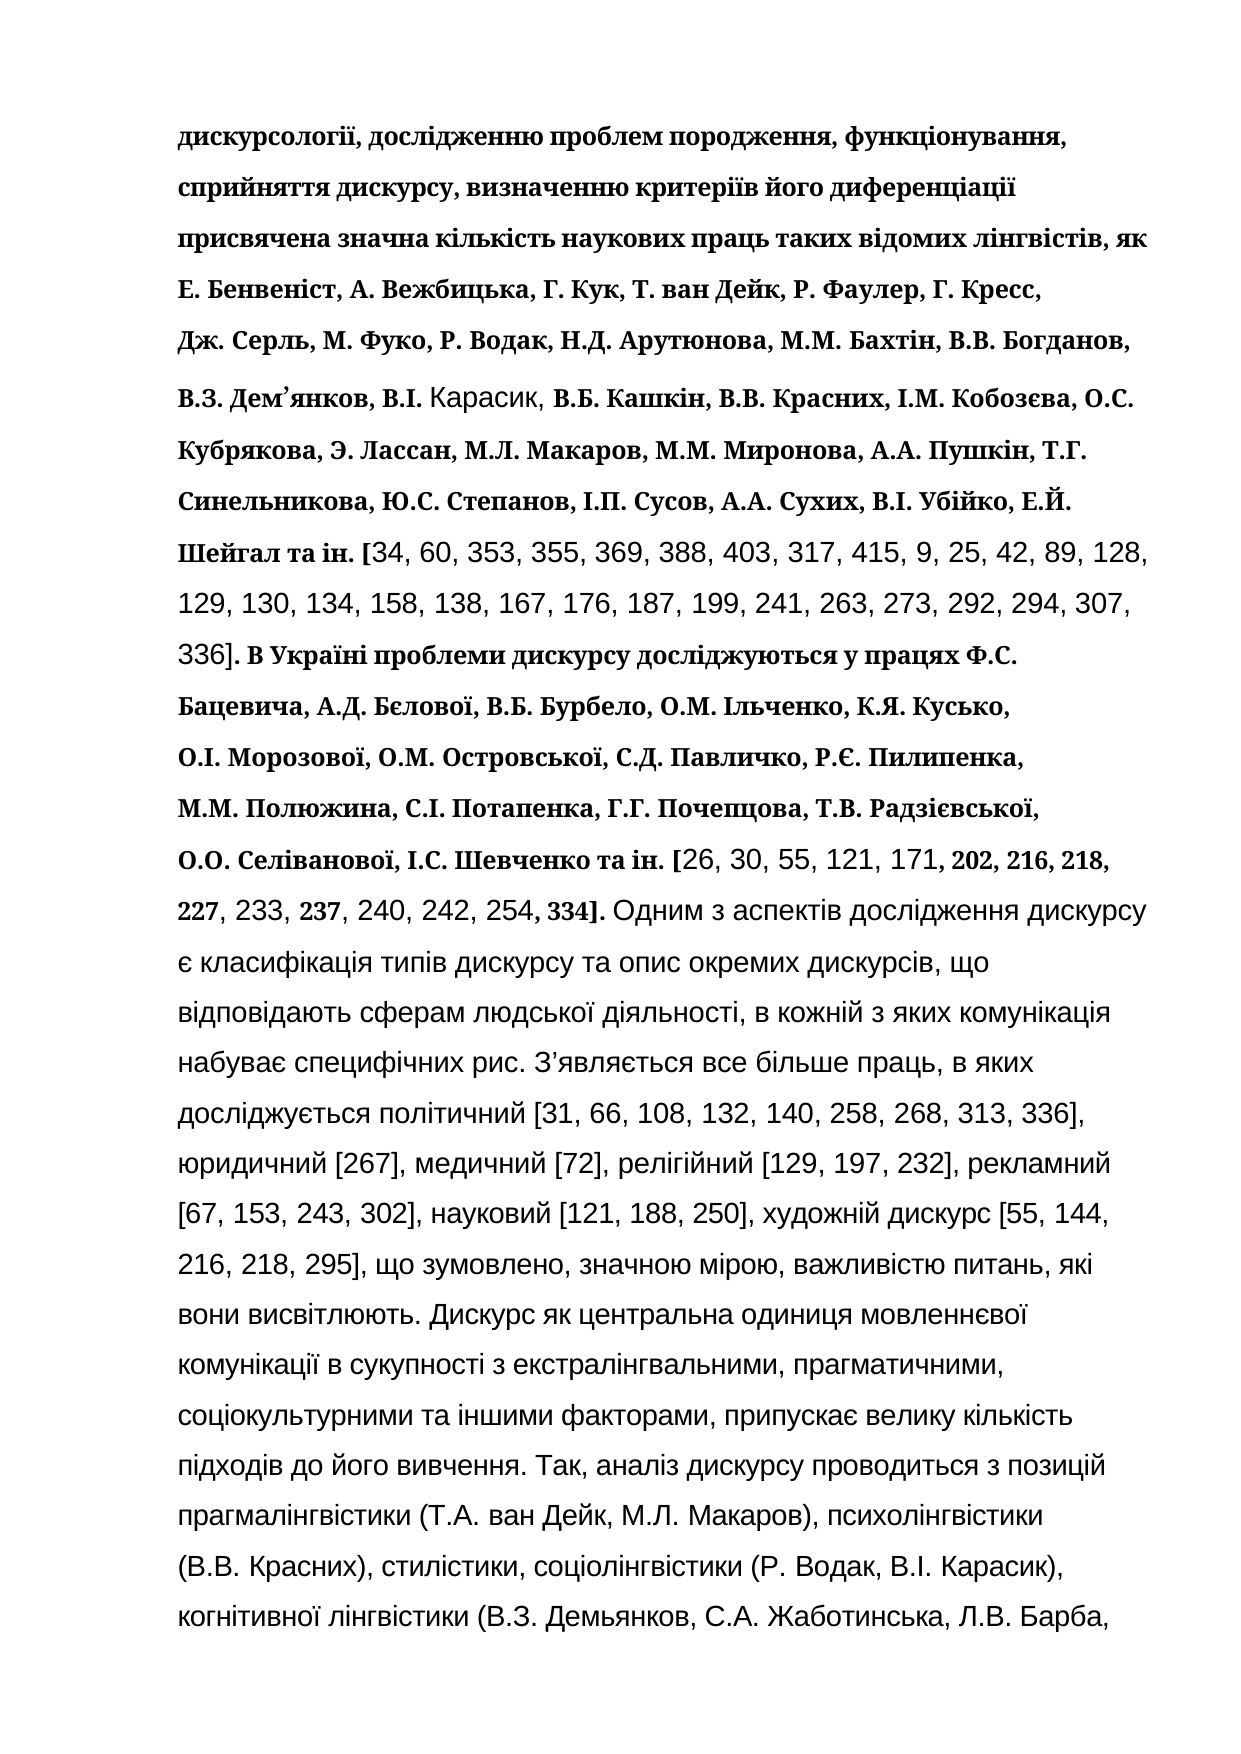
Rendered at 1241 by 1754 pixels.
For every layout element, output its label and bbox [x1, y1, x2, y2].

text [177, 118, 1152, 1632]
